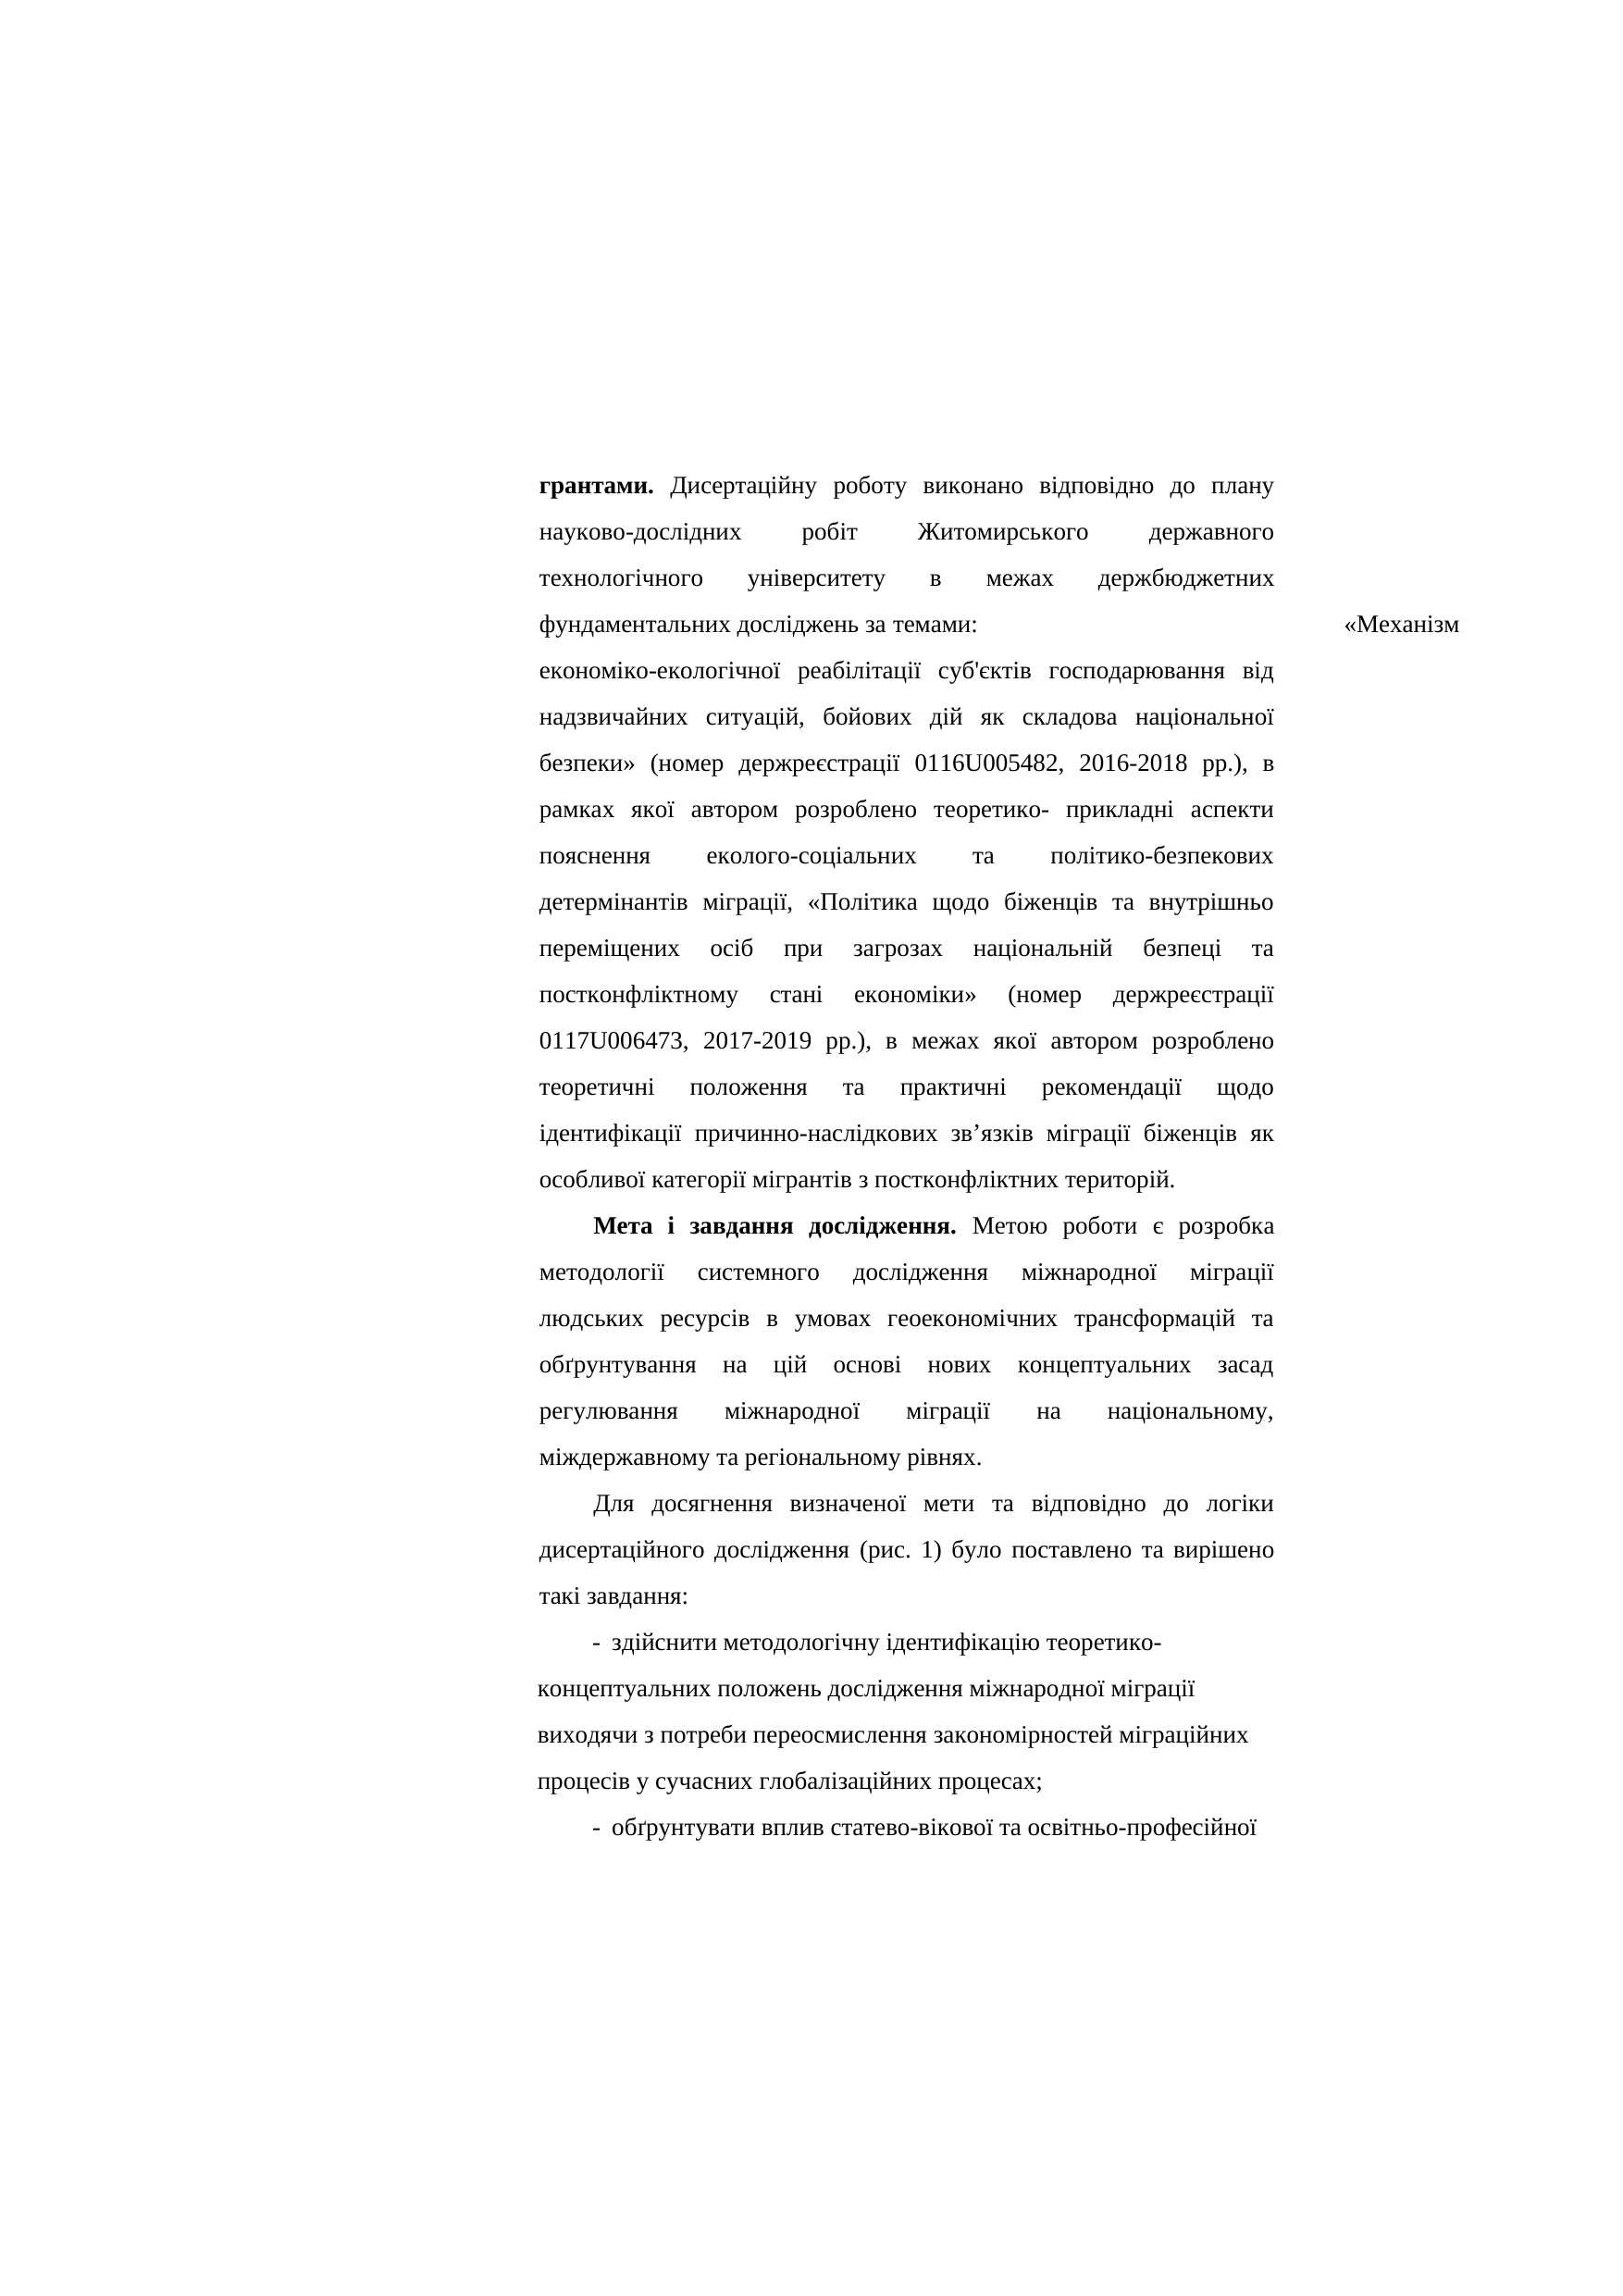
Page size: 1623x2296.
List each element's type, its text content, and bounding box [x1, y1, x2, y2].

text Мета і завдання дослідження. Метою роботи є розробка методології системного дослідження міжнародної міграції людських ресурсів в умовах геоекономічних трансформацій та обґрунтування на цій основі нових концептуальних засад регулювання міжнародної міграції на національному, міждержавному та регіональному рівнях. [539, 1198, 1274, 1475]
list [538, 1799, 1274, 1845]
text економіко-екологічної реабілітації суб'єктів господарювання від надзвичайних ситуацій, бойових дій як складова національної безпеки» (номер держреєстрації 0116U005482, 2016-2018 рр.), в рамках якої автором розроблено теоретико- прикладні аспекти пояснення еколого-соціальних та політико-безпекових детермінантів міграції, «Політика щодо біженців та внутрішньо переміщених осіб при загрозах національній безпеці та постконфліктному стані економіки» (номер держреєстрації 0117U006473, 2017-2019 рр.), в межах якої автором розроблено теоретичні положення та практичні рекомендації щодо ідентифікації причинно-наслідкових зв’язків міграції біженців як особливої категорії мігрантів з постконфліктних територій. [539, 642, 1274, 1198]
text Для досягнення визначеної мети та відповідно до логіки дисертаційного дослідження (рис. 1) було поставлено та вирішено такі завдання: [539, 1475, 1274, 1614]
list здійснити методологічну ідентифікацію теоретико-концептуальних положень дослідження міжнародної міграції виходячи з потреби переосмислення закономірностей міграційних процесів у сучасних глобалізаційних процесах; [538, 1614, 1274, 1799]
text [539, 457, 1274, 642]
